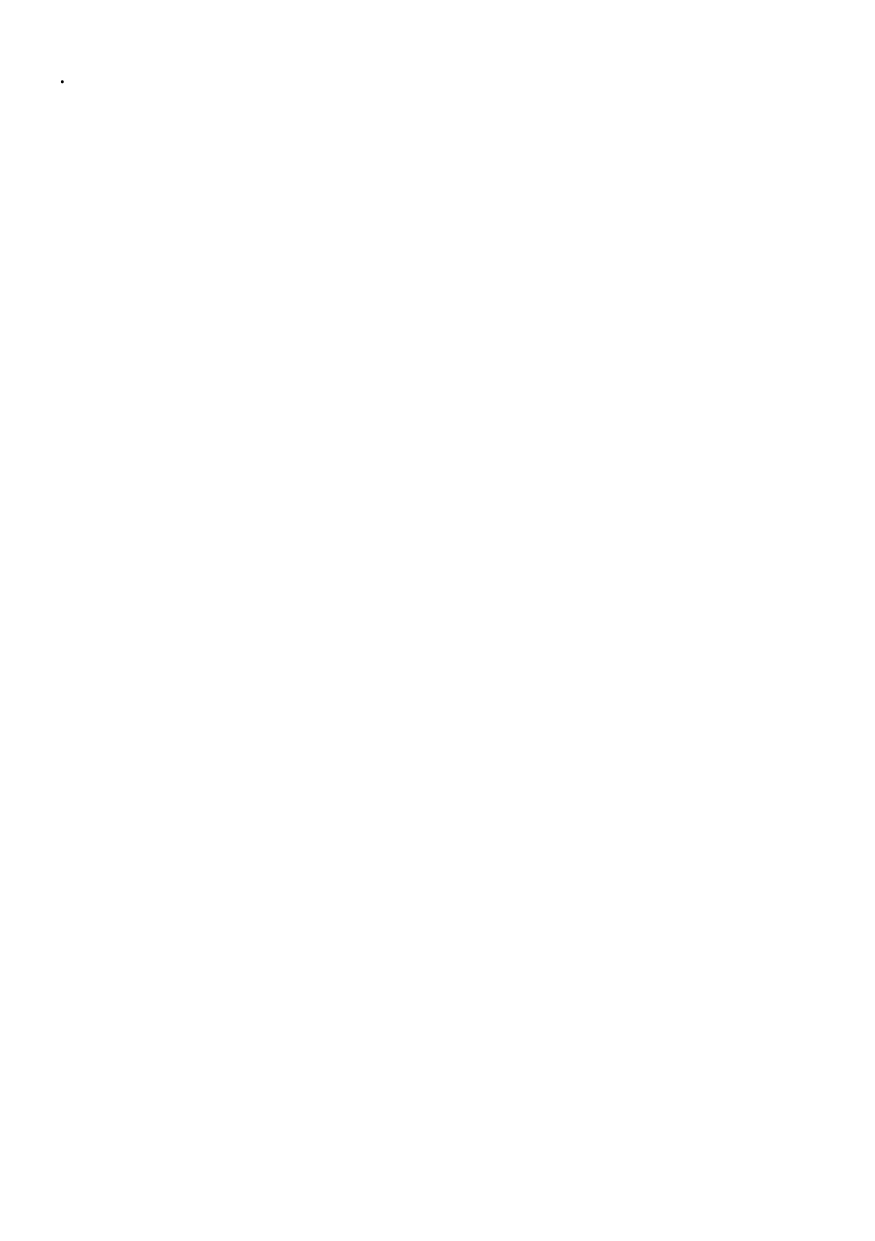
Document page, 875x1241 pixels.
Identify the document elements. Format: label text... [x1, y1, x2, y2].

text . [59, 59, 815, 90]
